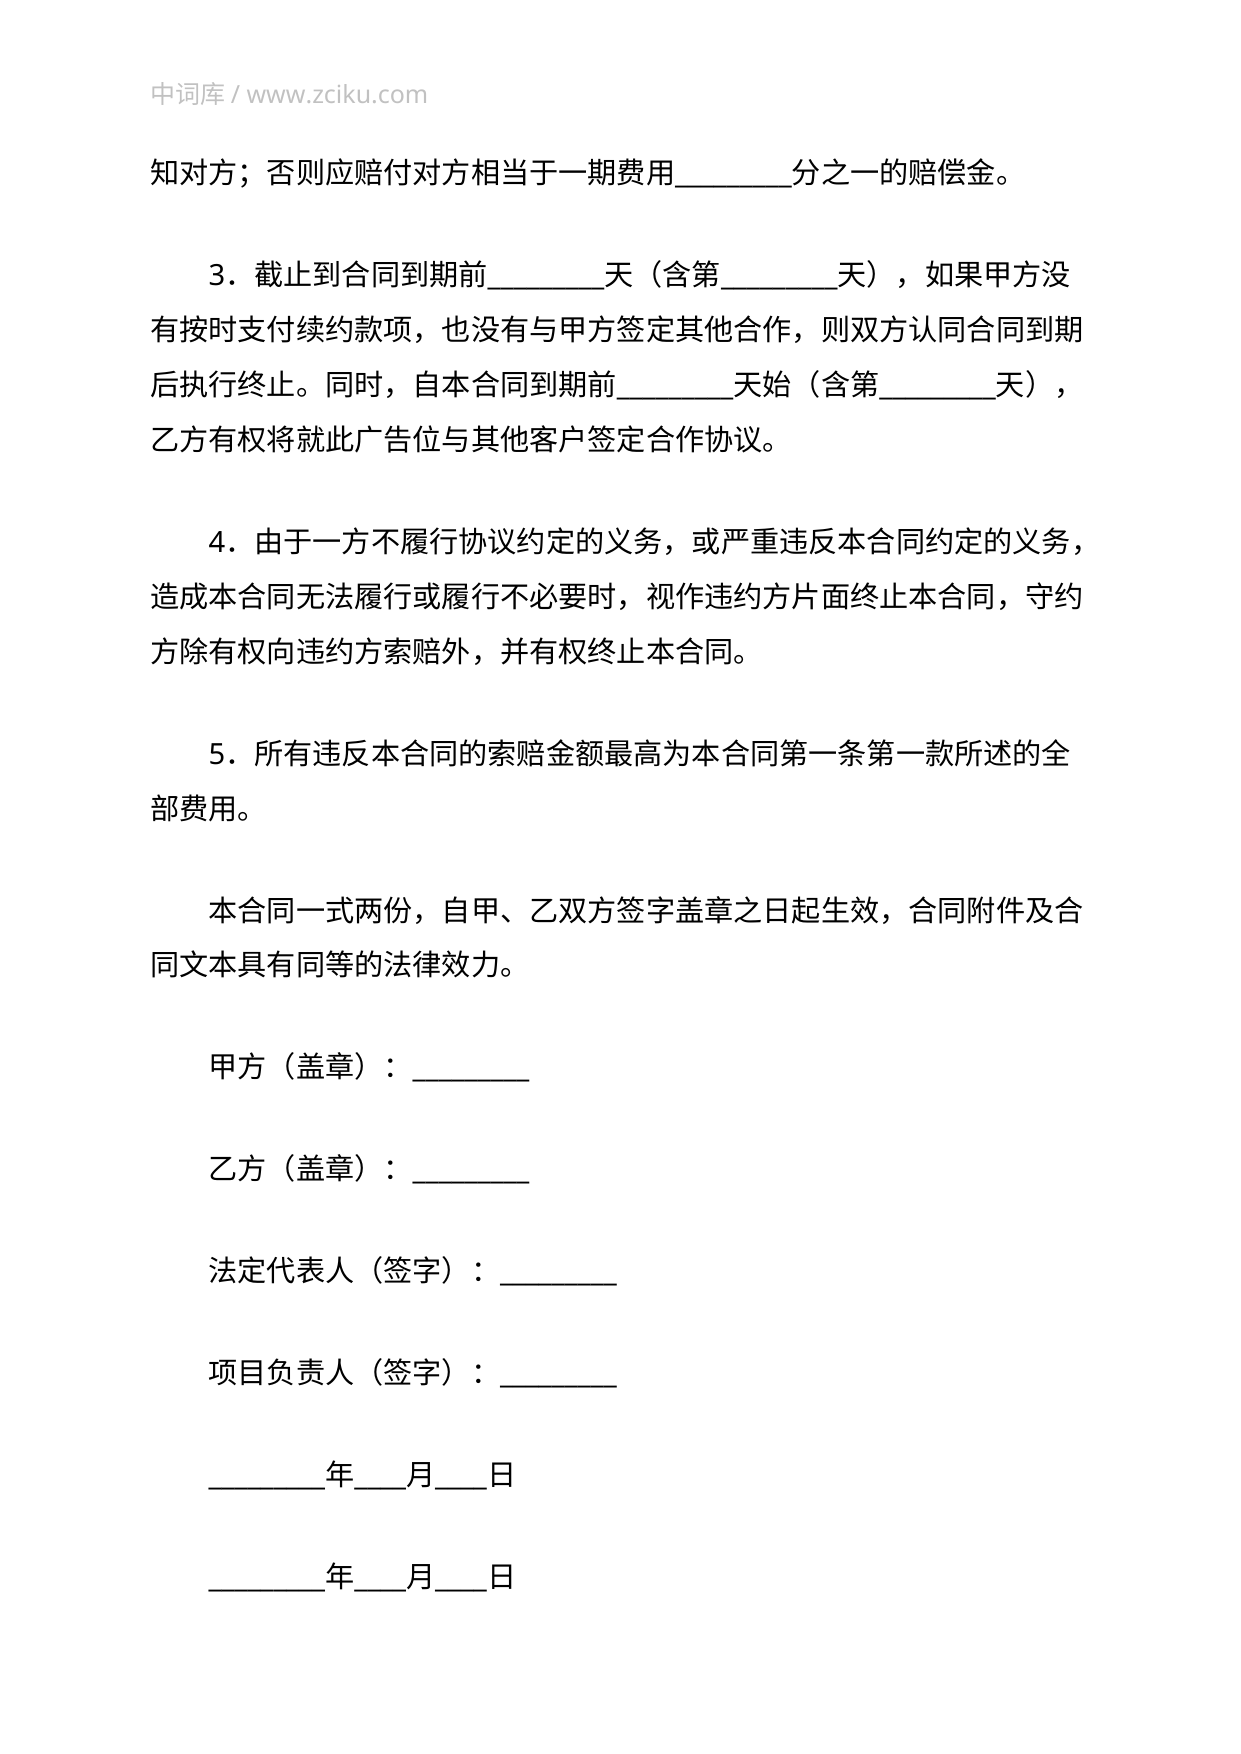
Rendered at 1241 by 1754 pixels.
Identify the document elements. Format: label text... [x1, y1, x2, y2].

text 5．所有违反本合同的索赔金额最高为本合同第一条第一款所述的全部费用。 [150, 730, 1090, 828]
text 甲方（盖章）：_________ [150, 1044, 1090, 1086]
text 本合同一式两份，自甲、乙双方签字盖章之日起生效，合同附件及合同文本具有同等的法律效力。 [150, 887, 1090, 984]
text 项目负责人（签字）：_________ [150, 1350, 1090, 1392]
text 法定代表人（签字）：_________ [150, 1248, 1090, 1290]
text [150, 150, 1090, 192]
text 4．由于一方不履行协议约定的义务，或严重违反本合同约定的义务，造成本合同无法履行或履行不必要时，视作违约方片面终止本合同，守约方除有权向违约方索赔外，并有权终止本合同。 [150, 519, 1090, 671]
text _________年____月____日 [150, 1554, 1090, 1596]
text 3．截止到合同到期前_________天（含第_________天），如果甲方没有按时支付续约款项，也没有与甲方签定其他合作，则双方认同合同到期后执行终止。同时，自本合同到期前_________天始（含第_________天），乙方有权将就此广告位与其他客户签定合作协议。 [150, 252, 1090, 459]
text _________年____月____日 [150, 1452, 1090, 1494]
text 乙方（盖章）：_________ [150, 1146, 1090, 1188]
